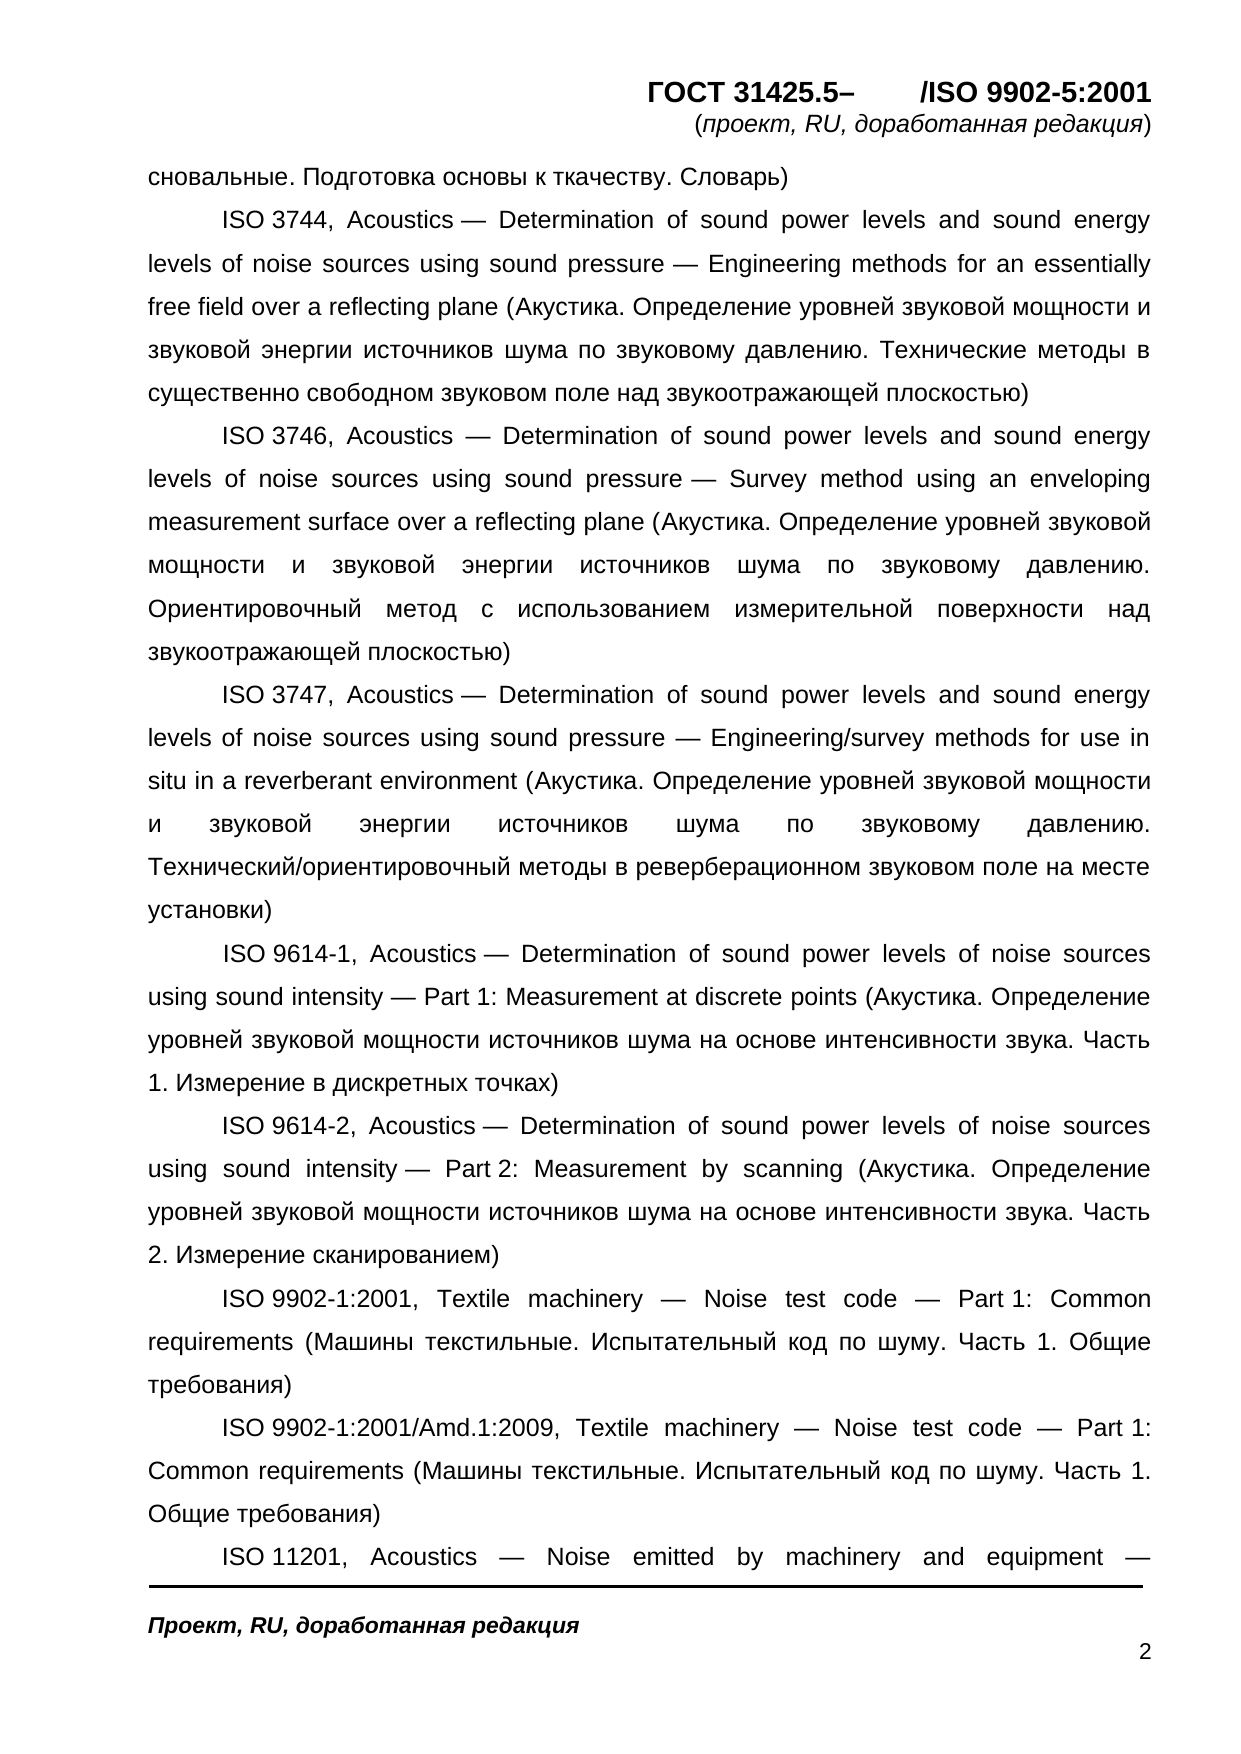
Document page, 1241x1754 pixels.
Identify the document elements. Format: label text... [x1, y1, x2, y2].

text ISO 3747, Acoustics — Determination of sound power levels and sound energy levels of noise sources using sound pressure — Engineering/survey methods for use in situ in a reverberant environment (Акустика. Определение уровней звуковой мощности и звуковой энергии источников шума по звуковому давлению. Технический/ориентировочный методы в реверберационном звуковом поле на месте установки) [148, 680, 1152, 924]
text ISO 9614-2, Acoustics — Determination of sound power levels of noise sources using sound intensity — Part 2: Measurement by scanning (Акустика. Определение уровней звуковой мощности источников шума на основе интенсивности звука. Часть 2. Измерение сканированием) [148, 1111, 1152, 1269]
text ISO 9902-1:2001/Amd.1:2009, Textile machinery — Noise test code — Part 1: Common requirements (Машины текстильные. Испытательный код по шуму. Часть 1. Общие требования) [148, 1413, 1152, 1528]
text ISO 9614-1, Acoustics — Determination of sound power levels of noise sources using sound intensity — Part 1: Measurement at discrete points (Акустика. Определение уровней звуковой мощности источников шума на основе интенсивности звука. Часть 1. Измерение в дискретных точках) [148, 938, 1152, 1097]
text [148, 162, 1152, 191]
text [148, 1542, 1152, 1571]
text ISO 9902-1:2001, Textile machinery — Noise test code — Part 1: Common requirements (Машины текстильные. Испытательный код по шуму. Часть 1. Общие требования) [148, 1283, 1152, 1398]
text ISO 3746, Acoustics — Determination of sound power levels and sound energy levels of noise sources using sound pressure — Survey method using an enveloping measurement surface over a reflecting plane (Акустика. Определение уровней звуковой мощности и звуковой энергии источников шума по звуковому давлению. Ориентировочный метод с использованием измерительной поверхности над звукоотражающей плоскостью) [148, 421, 1152, 665]
text ISO 3744, Acoustics — Determination of sound power levels and sound energy levels of noise sources using sound pressure — Engineering methods for an essentially free field over a reflecting plane (Акустика. Определение уровней звуковой мощности и звуковой энергии источников шума по звуковому давлению. Технические методы в существенно свободном звуковом поле над звукоотражающей плоскостью) [148, 205, 1152, 407]
